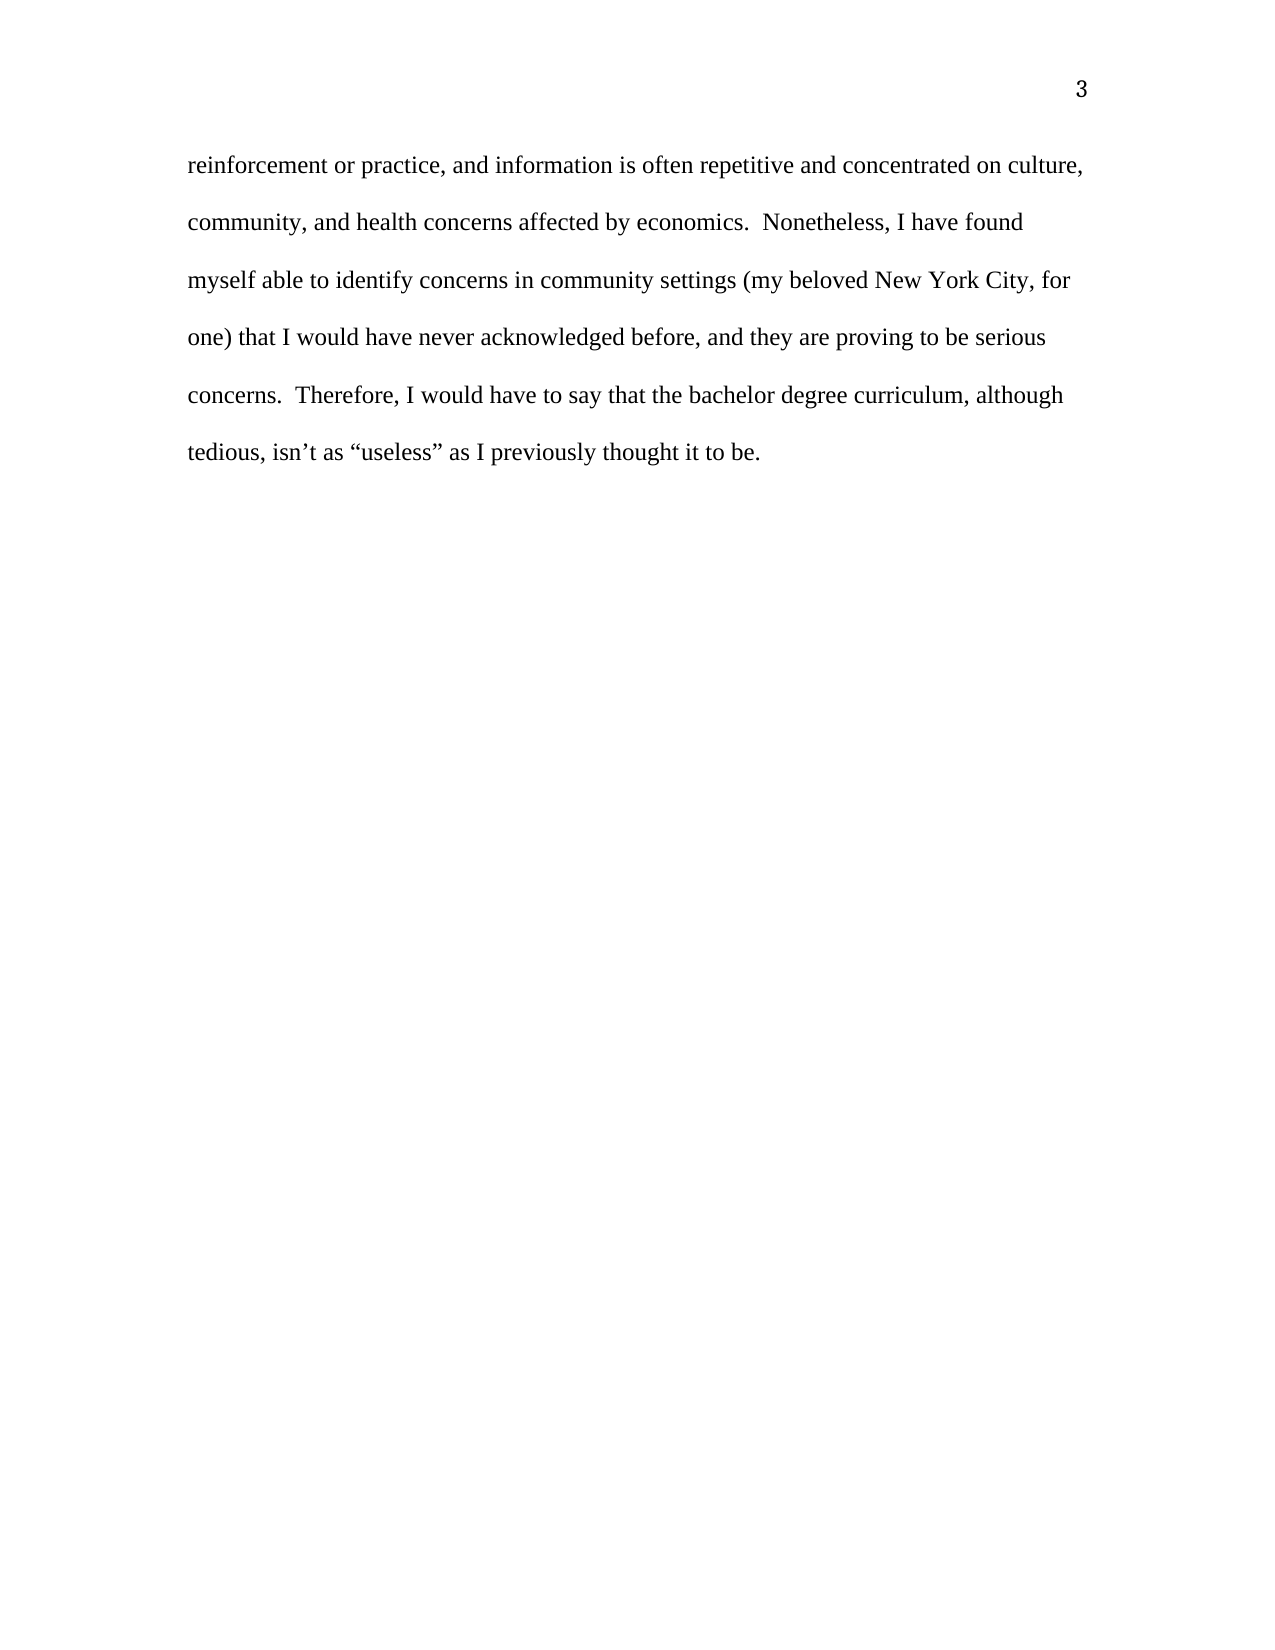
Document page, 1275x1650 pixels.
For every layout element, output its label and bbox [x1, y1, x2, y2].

text [187, 150, 1087, 466]
